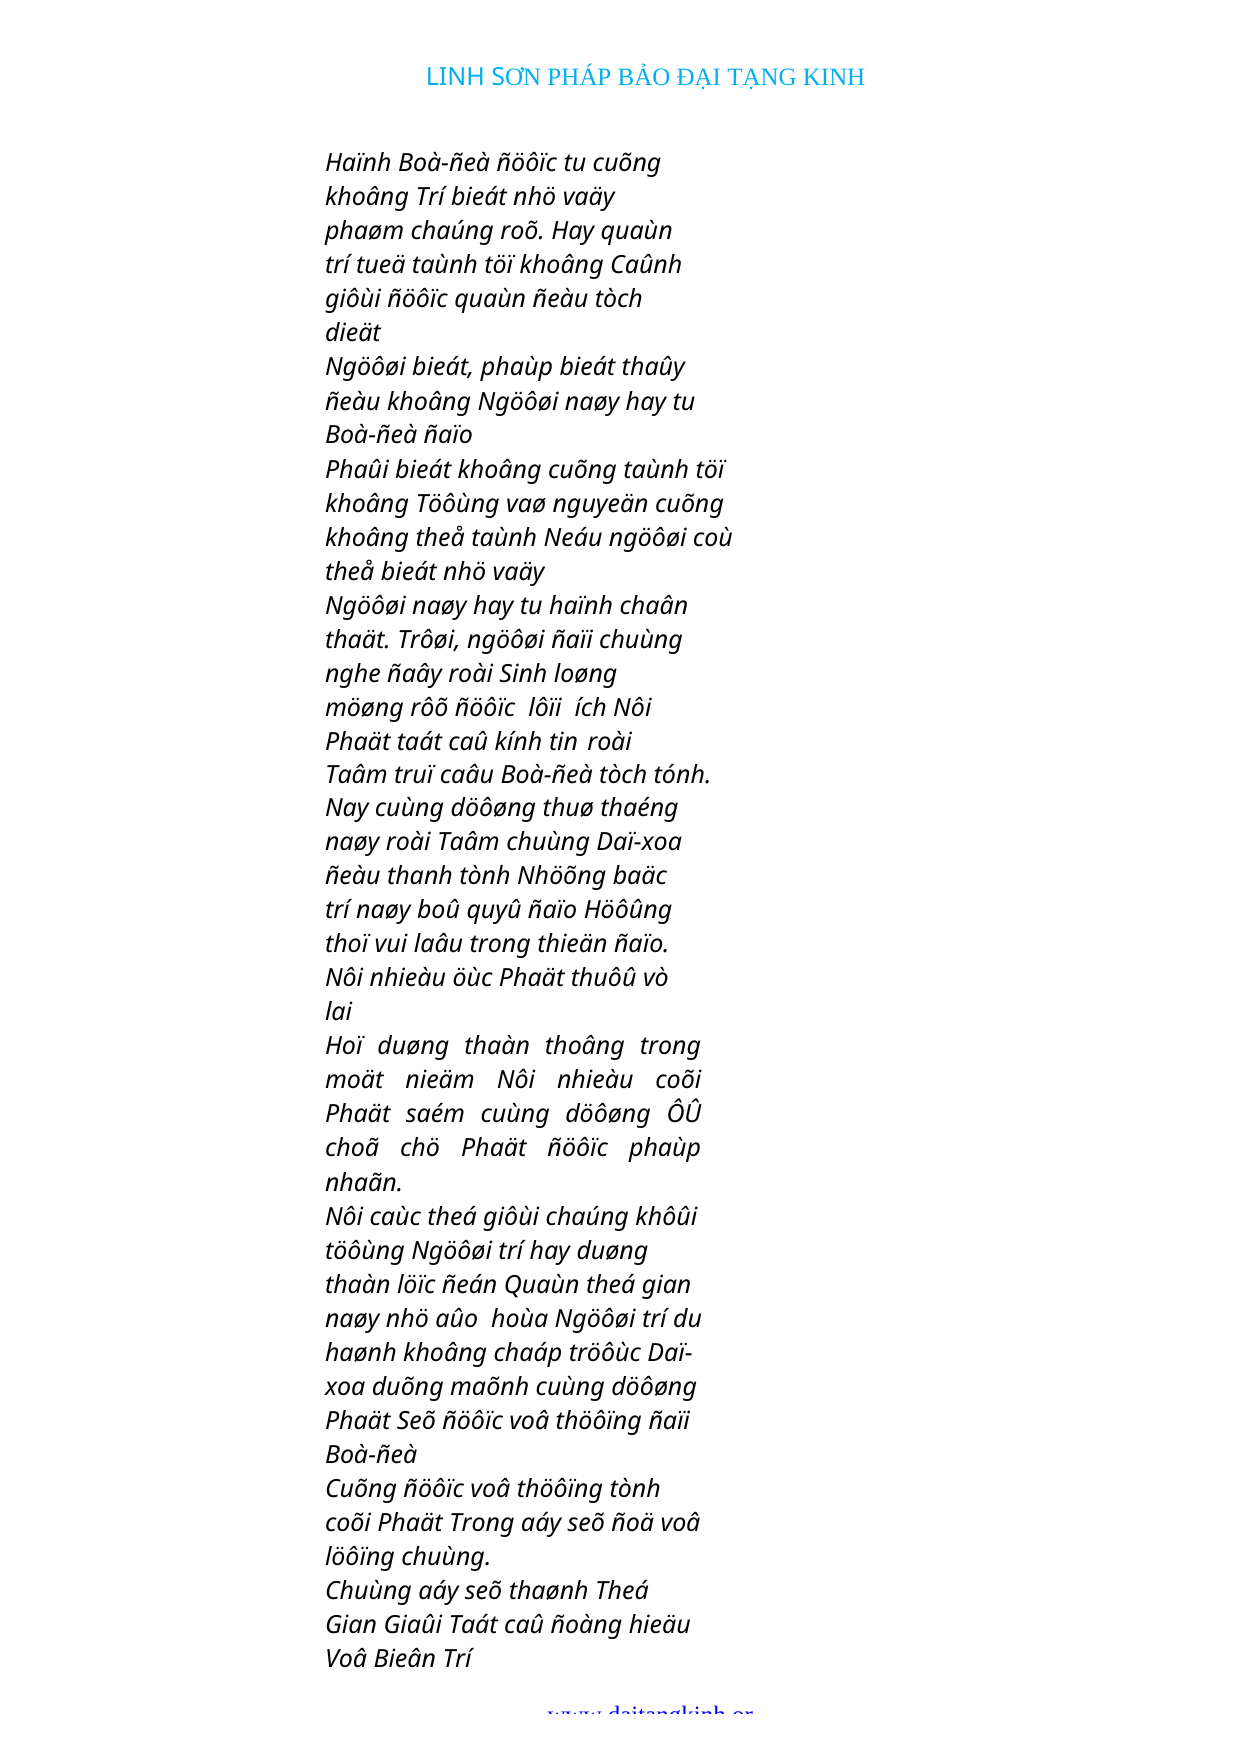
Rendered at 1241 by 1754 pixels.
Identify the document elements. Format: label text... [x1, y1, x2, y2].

text Nôi caùc theá giôùi chaúng khôûi töôùng Ngöôøi trí hay duøng thaàn löïc ñeán Quaùn theá gian naøy nhö aûo hoùa Ngöôøi trí du haønh khoâng chaáp tröôùc Daï-xoa duõng maõnh cuùng döôøng Phaät Seõ ñöôïc voâ thöôïng ñaïi Boà-ñeà [325, 1198, 711, 1471]
text Phaûi bieát khoâng cuõng taùnh töï khoâng Töôùng vaø nguyeän cuõng khoâng theå taùnh Neáu ngöôøi coù theå bieát nhö vaäy [325, 451, 742, 587]
text Haïnh Boà-ñeà ñöôïc tu cuõng khoâng Trí bieát nhö vaäy phaøm chaúng roõ. Hay quaùn trí tueä taùnh töï khoâng Caûnh giôùi ñöôïc quaùn ñeàu tòch dieät [325, 145, 685, 349]
text Hoï duøng thaàn thoâng trong moät nieäm Nôi nhieàu coõi Phaät saém cuùng döôøng ÔÛ choã chö Phaät ñöôïc phaùp nhaãn. [325, 1028, 701, 1198]
text Nay cuùng döôøng thuø thaéng naøy roài Taâm chuùng Daï-xoa ñeàu thanh tònh Nhöõng baäc trí naøy boû quyû ñaïo Höôûng thoï vui laâu trong thieän ñaïo. Nôi nhieàu öùc Phaät thuôû vò lai [325, 789, 685, 1028]
text Ngöôøi naøy hay tu haïnh chaân thaät. Trôøi, ngöôøi ñaïi chuùng nghe ñaây roài Sinh loøng möøng rôõ ñöôïc lôïi ích Nôi Phaät taát caû kính tin roài [325, 587, 691, 758]
text Ngöôøi bieát, phaùp bieát thaûy ñeàu khoâng Ngöôøi naøy hay tu Boà-ñeà ñaïo [325, 349, 742, 451]
text Chuùng aáy seõ thaønh Theá Gian Giaûi Taát caû ñoàng hieäu Voâ Bieân Trí [325, 1573, 703, 1675]
text Cuõng ñöôïc voâ thöôïng tònh coõi Phaät Trong aáy seõ ñoä voâ löôïng chuùng. [325, 1471, 703, 1573]
text Taâm truï caâu Boà-ñeà tòch tónh. [325, 758, 1105, 789]
